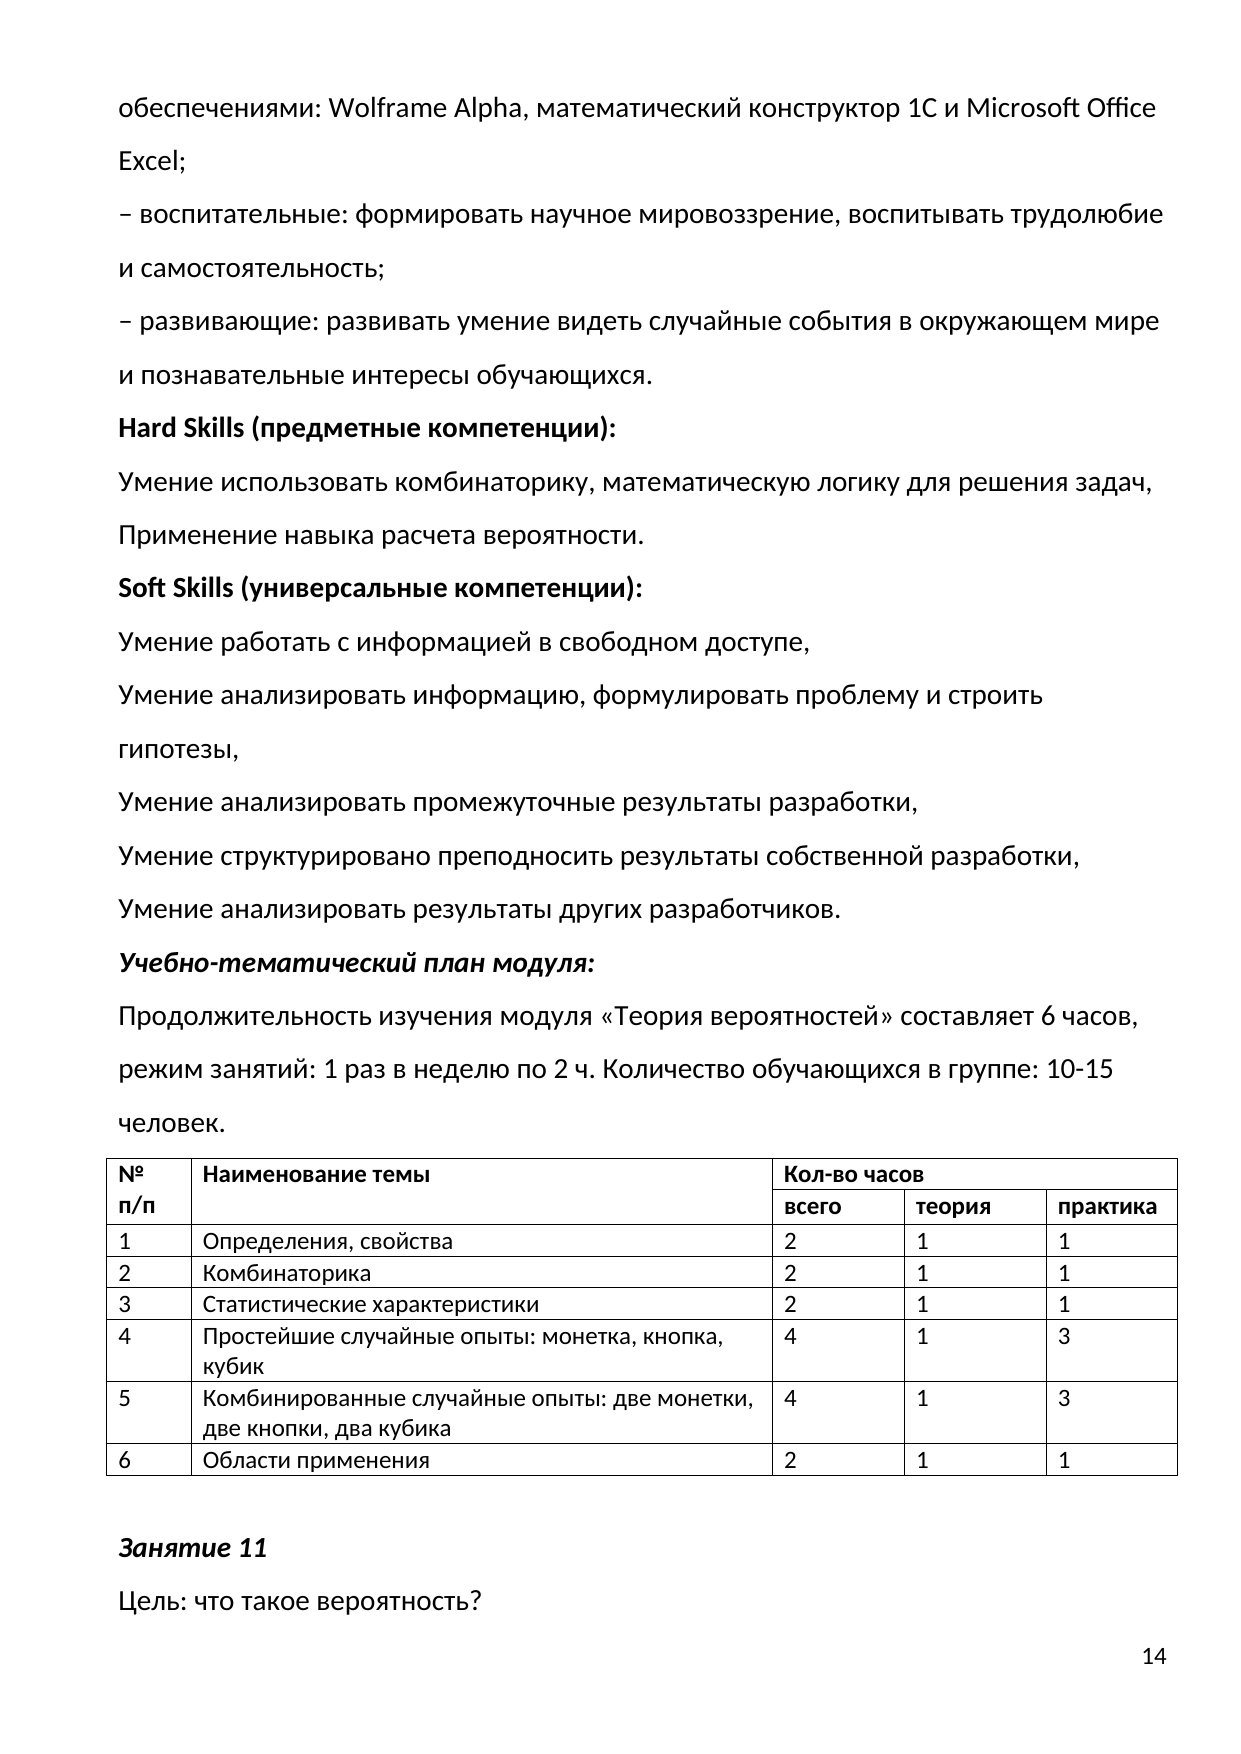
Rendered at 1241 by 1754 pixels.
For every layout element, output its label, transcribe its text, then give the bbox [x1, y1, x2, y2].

text – развивающие: развивать умение видеть случайные события в окружающем мире и познавательные интересы обучающихся. [118, 302, 1166, 391]
table_cell Области применения [192, 1444, 772, 1474]
text Продолжительность изучения модуля «Теория вероятностей» составляет 6 часов, режим занятий: 1 раз в неделю по 2 ч. Количество обучающихся в группе: 10-15 человек. [118, 997, 1166, 1139]
table_cell Статистические характеристики [192, 1288, 772, 1319]
table_cell 1 [1047, 1257, 1177, 1287]
text – воспитательные: формировать научное мировоззрение, воспитывать трудолюбие и самостоятельность; [118, 196, 1166, 284]
text Занятие 11 [118, 1529, 1166, 1564]
table_cell 3 [1047, 1320, 1177, 1381]
table_header Наименование темы [192, 1159, 772, 1224]
table_cell 2 [773, 1225, 904, 1256]
table_cell 5 [107, 1382, 191, 1443]
table_cell Комбинированные случайные опыты: две монетки, две кнопки, два кубика [192, 1382, 772, 1443]
text Умение анализировать промежуточные результаты разработки, [118, 783, 1166, 819]
text Soft Skills (универсальные компетенции): [118, 569, 1166, 605]
table_cell 6 [107, 1444, 191, 1474]
table_cell Комбинаторика [192, 1257, 772, 1287]
table_cell 1 [107, 1225, 191, 1256]
table_cell 3 [1047, 1382, 1177, 1443]
table_cell 1 [905, 1444, 1046, 1474]
table_cell 1 [905, 1382, 1046, 1443]
table_header Кол-во часов [773, 1159, 1177, 1189]
table_cell Определения, свойства [192, 1225, 772, 1256]
table_cell 4 [107, 1320, 191, 1381]
table_cell 2 [773, 1288, 904, 1319]
table_cell Простейшие случайные опыты: монетка, кнопка, кубик [192, 1320, 772, 1381]
table_cell 1 [905, 1225, 1046, 1256]
table_header № п/п [107, 1159, 191, 1224]
text Умение структурировано преподносить результаты собственной разработки, [118, 837, 1166, 872]
table_cell 1 [1047, 1225, 1177, 1256]
text Умение анализировать информацию, формулировать проблему и строить гипотезы, [118, 676, 1166, 766]
table_cell всего [773, 1190, 904, 1224]
text Применение навыка расчета вероятности. [118, 516, 1166, 552]
table_cell 3 [107, 1288, 191, 1319]
table_cell теория [905, 1190, 1046, 1224]
text Умение работать с информацией в свободном доступе, [118, 623, 1166, 659]
text Умение анализировать результаты других разработчиков. [118, 890, 1166, 926]
text Учебно-тематический план модуля: [118, 944, 1166, 979]
text Hard Skills (предметные компетенции): [118, 409, 1166, 445]
table_cell 2 [773, 1257, 904, 1287]
text Цель: что такое вероятность? [118, 1582, 1166, 1618]
table_cell 4 [773, 1382, 904, 1443]
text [118, 89, 1166, 178]
table_cell практика [1047, 1190, 1177, 1224]
table_cell 1 [905, 1257, 1046, 1287]
table_cell 2 [773, 1444, 904, 1474]
text Умение использовать комбинаторику, математическую логику для решения задач, [118, 463, 1166, 498]
table_cell 4 [773, 1320, 904, 1381]
table_cell 1 [1047, 1444, 1177, 1474]
table_cell 1 [1047, 1288, 1177, 1319]
table_cell 2 [107, 1257, 191, 1287]
table_cell 1 [905, 1288, 1046, 1319]
table_cell 1 [905, 1320, 1046, 1381]
